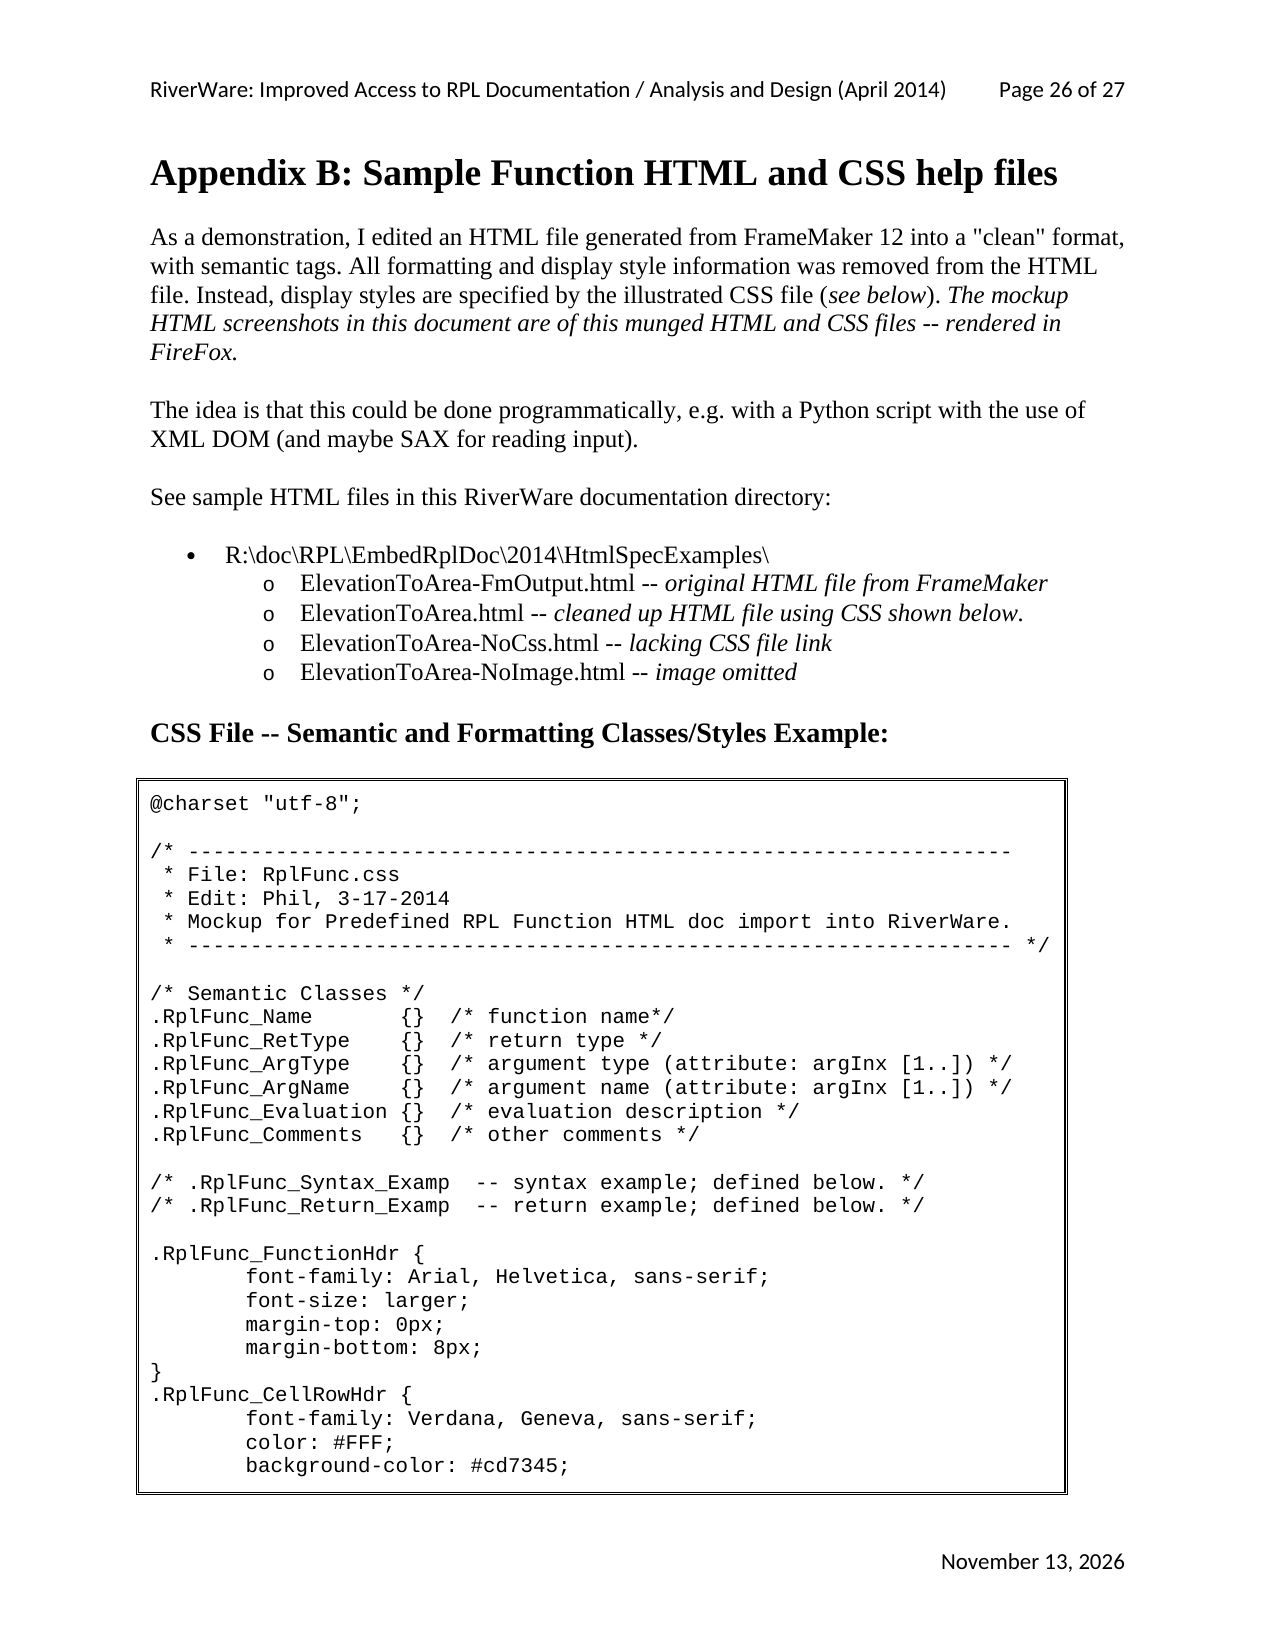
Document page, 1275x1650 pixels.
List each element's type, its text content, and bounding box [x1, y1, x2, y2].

text See sample HTML files in this RiverWare documentation directory: [150, 482, 1125, 511]
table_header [139, 781, 1064, 1492]
text As a demonstration, I edited an HTML file generated from FrameMaker 12 into a "clean" format, with semantic tags. All formatting and display style information was removed from the HTML file. Instead, display styles are specified by the illustrated CSS file (see below). The mockup HTML screenshots in this document are of this munged HTML and CSS files -- rendered in FireFox. [150, 222, 1125, 366]
list ElevationToArea-NoImage.html -- image omitted [262, 657, 1125, 687]
list ElevationToArea.html -- cleaned up HTML file using CSS shown below. [262, 598, 1125, 628]
list ElevationToArea-FmOutput.html -- original HTML file from FrameMaker [262, 568, 1125, 598]
list R:\doc\RPL\EmbedRplDoc\2014\HtmlSpecExamples\ [187, 540, 1125, 568]
list ElevationToArea-NoCss.html -- lacking CSS file link [262, 628, 1125, 657]
text The idea is that this could be done programmatically, e.g. with a Python script with the use of XML DOM (and maybe SAX for reading input). [150, 395, 1125, 453]
text Appendix B: Sample Function HTML and CSS help files [150, 150, 1125, 193]
text CSS File -- Semantic and Formatting Classes/Styles Example: [150, 716, 1125, 748]
